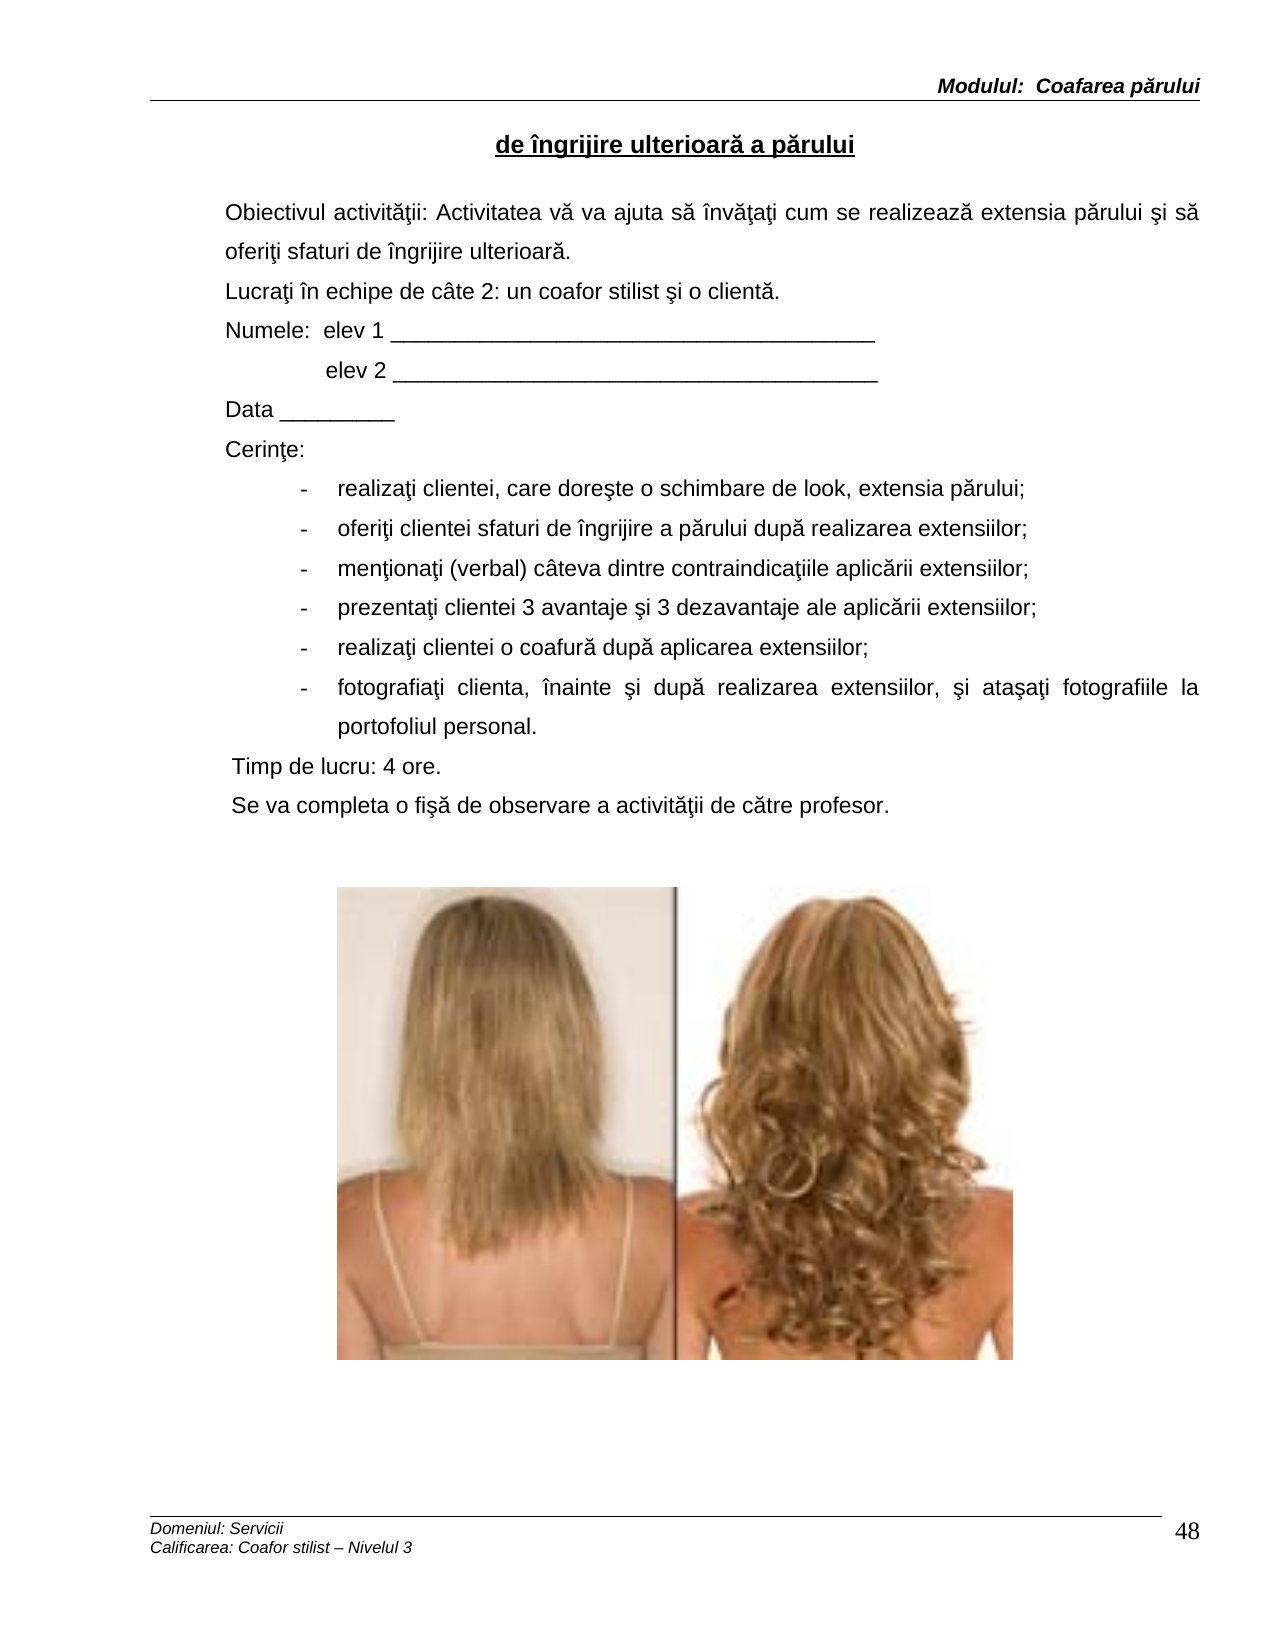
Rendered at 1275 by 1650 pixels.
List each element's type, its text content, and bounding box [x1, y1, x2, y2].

list prezentaţi clientei 3 avantaje şi 3 dezavantaje ale aplicării extensiilor; [300, 594, 1200, 621]
text Data _________ [150, 396, 1200, 422]
list fotografiaţi clienta, înainte şi după realizarea extensiilor, şi ataşaţi fotografiile la portofoliul personal. [300, 673, 1200, 739]
text elev 2 ______________________________________ [150, 357, 1200, 383]
picture [337, 887, 1013, 1360]
text de îngrijire ulterioară a părului [150, 131, 1200, 159]
text Lucraţi în echipe de câte 2: un coafor stilist şi o clientă. [150, 278, 1200, 304]
list realizaţi clientei, care doreşte o schimbare de look, extensia părului; [300, 475, 1200, 502]
text Timp de lucru: 4 ore. [150, 753, 1200, 779]
list oferiţi clientei sfaturi de îngrijire a părului după realizarea extensiilor; [300, 515, 1200, 541]
text Se va completa o fişă de observare a activităţii de către profesor. [150, 792, 1200, 818]
list menţionaţi (verbal) câteva dintre contraindicaţiile aplicării extensiilor; [300, 554, 1200, 581]
text Obiectivul activităţii: Activitatea vă va ajuta să învăţaţi cum se realizează extensia părului şi să oferiţi sfaturi de îngrijire ulterioară. [225, 199, 1200, 264]
text Cerinţe: [225, 436, 1200, 462]
list realizaţi clientei o coafură după aplicarea extensiilor; [300, 634, 1200, 660]
text Numele: elev 1 ______________________________________ [150, 317, 1200, 343]
